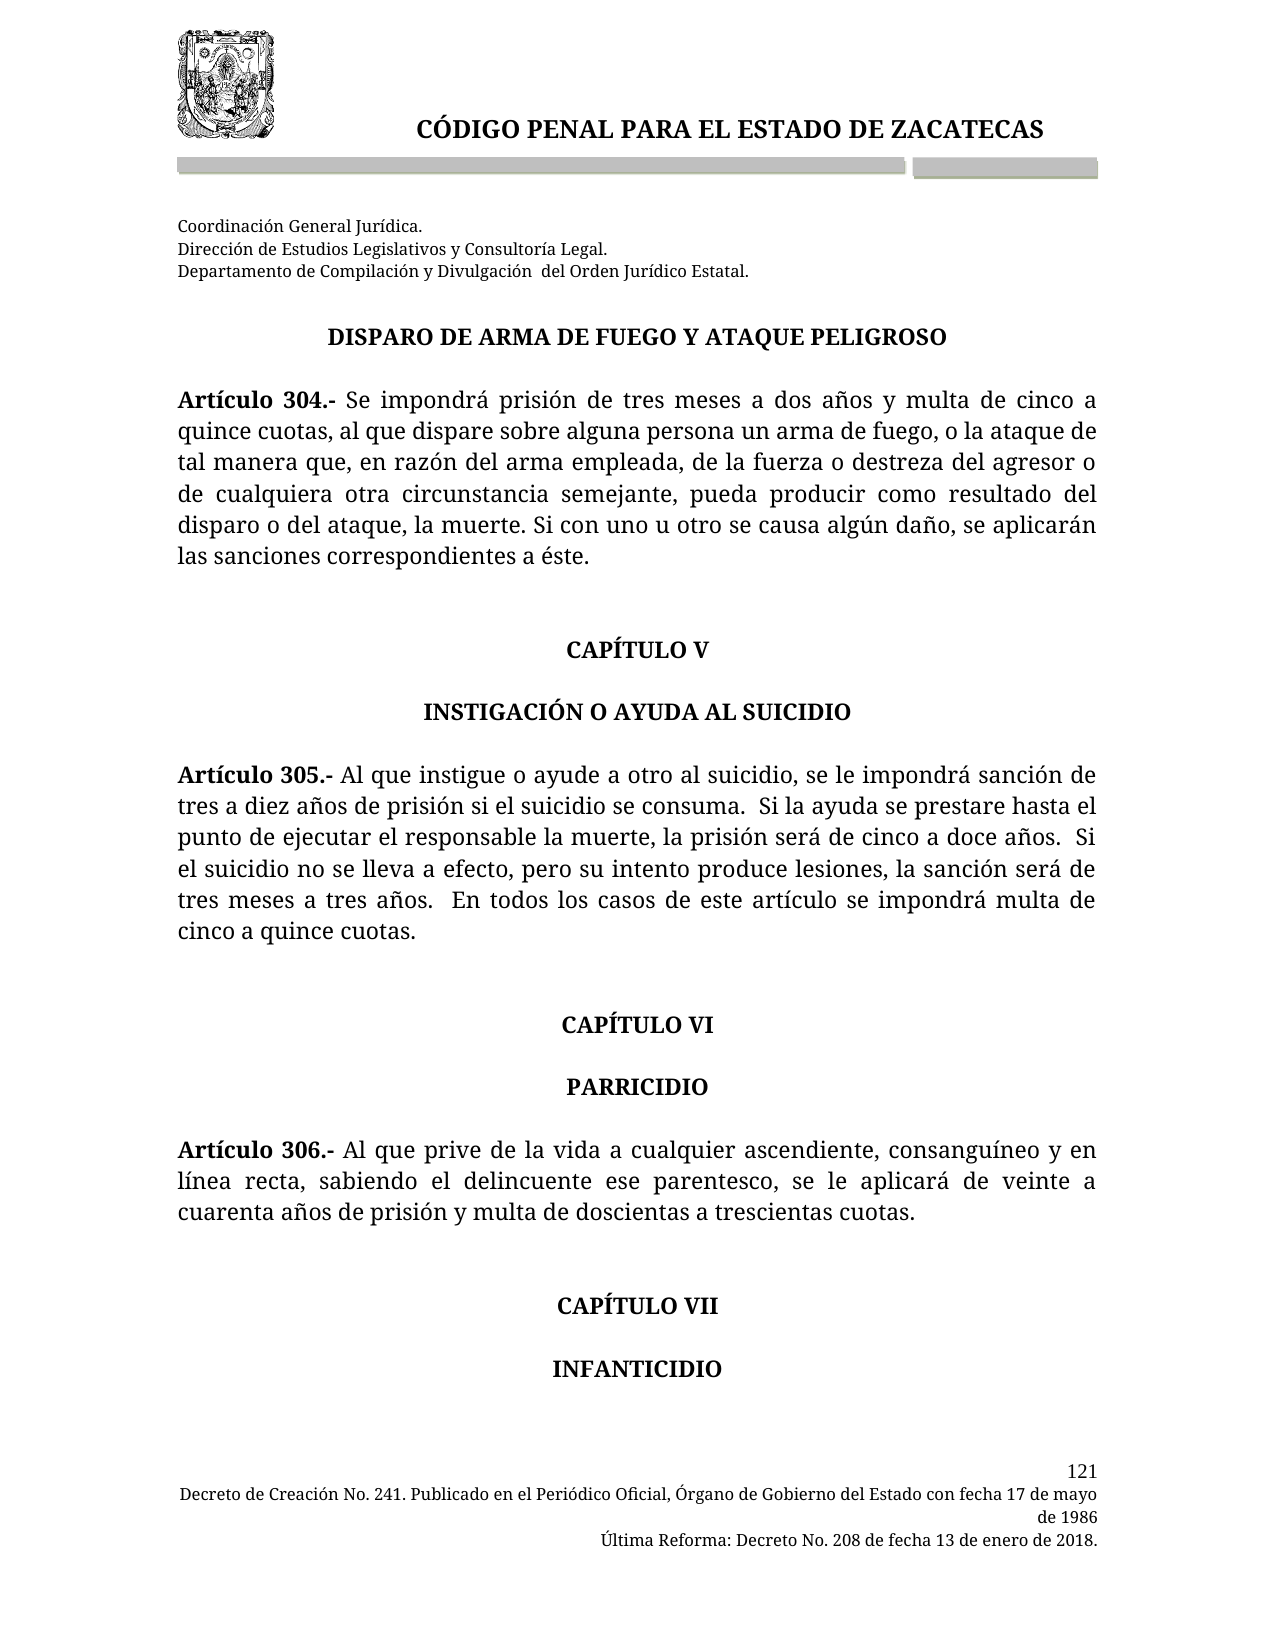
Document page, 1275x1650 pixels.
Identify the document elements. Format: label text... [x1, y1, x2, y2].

text Artículo 305.- Al que instigue o ayude a otro al suicidio, se le impondrá sanción de tres a diez años de prisión si el suicidio se consuma. Si la ayuda se prestare hasta el punto de ejecutar el responsable la muerte, la prisión será de cinco a doce años. Si el suicidio no se lleva a efecto, pero su intento produce lesiones, la sanción será de tres meses a tres años. En todos los casos de este artículo se impondrá multa de cinco a quince cuotas. [177, 759, 1098, 946]
text DISPARO DE ARMA DE FUEGO Y ATAQUE PELIGROSO [177, 321, 1098, 353]
text INSTIGACIÓN O AYUDA AL SUICIDIO [177, 696, 1098, 728]
text PARRICIDIO [177, 1071, 1098, 1103]
text INFANTICIDIO [177, 1353, 1098, 1384]
picture [177, 29, 274, 139]
text Artículo 306.- Al que prive de la vida a cualquier ascendiente, consanguíneo y en línea recta, sabiendo el delincuente ese parentesco, se le aplicará de veinte a cuarenta años de prisión y multa de doscientas a trescientas cuotas. [177, 1134, 1098, 1228]
text CAPÍTULO VI [177, 1009, 1098, 1040]
text CAPÍTULO V [177, 634, 1098, 665]
text CAPÍTULO VII [177, 1290, 1098, 1321]
text Artículo 304.- Se impondrá prisión de tres meses a dos años y multa de cinco a quince cuotas, al que dispare sobre alguna persona un arma de fuego, o la ataque de tal manera que, en razón del arma empleada, de la fuerza o destreza del agresor o de cualquiera otra circunstancia semejante, pueda producir como resultado del disparo o del ataque, la muerte. Si con uno u otro se causa algún daño, se aplicarán las sanciones correspondientes a éste. [177, 384, 1098, 571]
